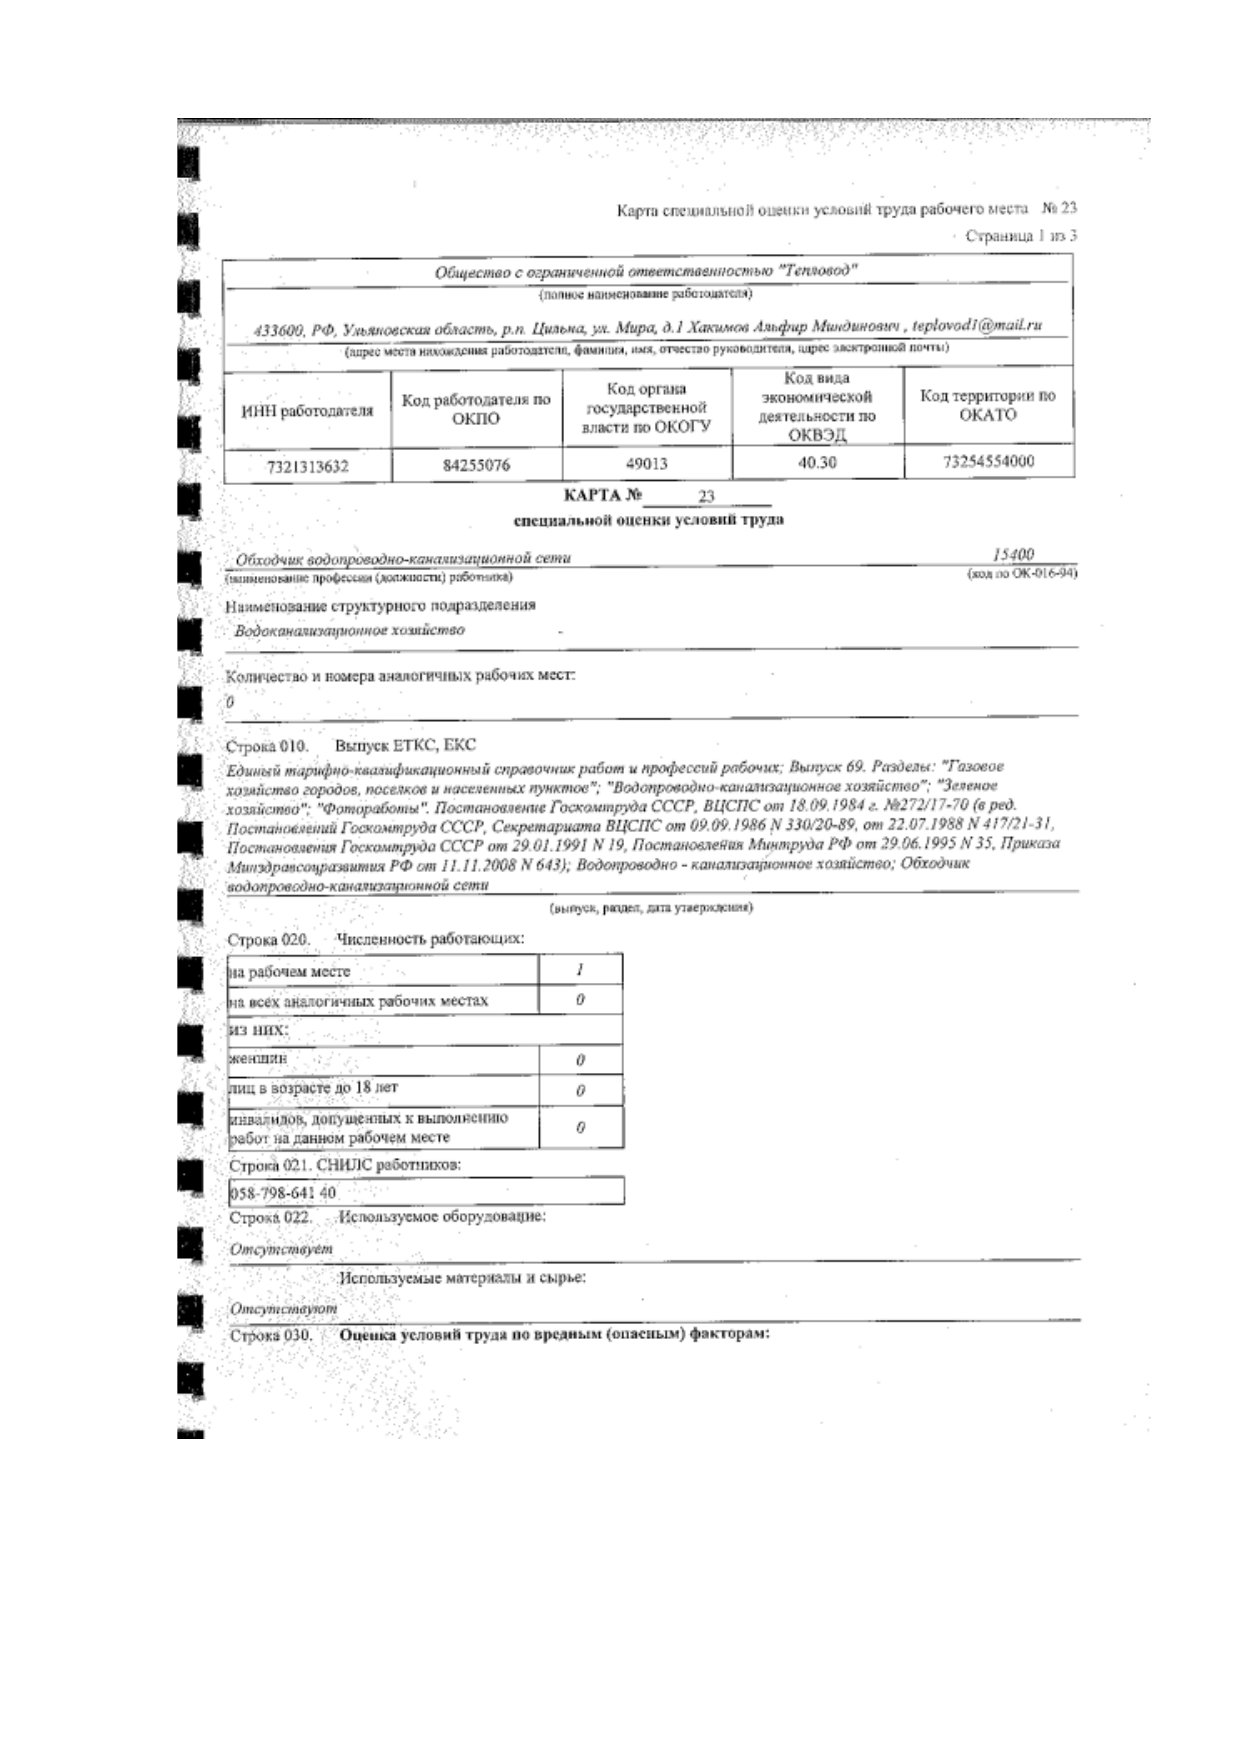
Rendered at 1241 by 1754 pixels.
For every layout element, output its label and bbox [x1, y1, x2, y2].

picture [177, 118, 1151, 1439]
